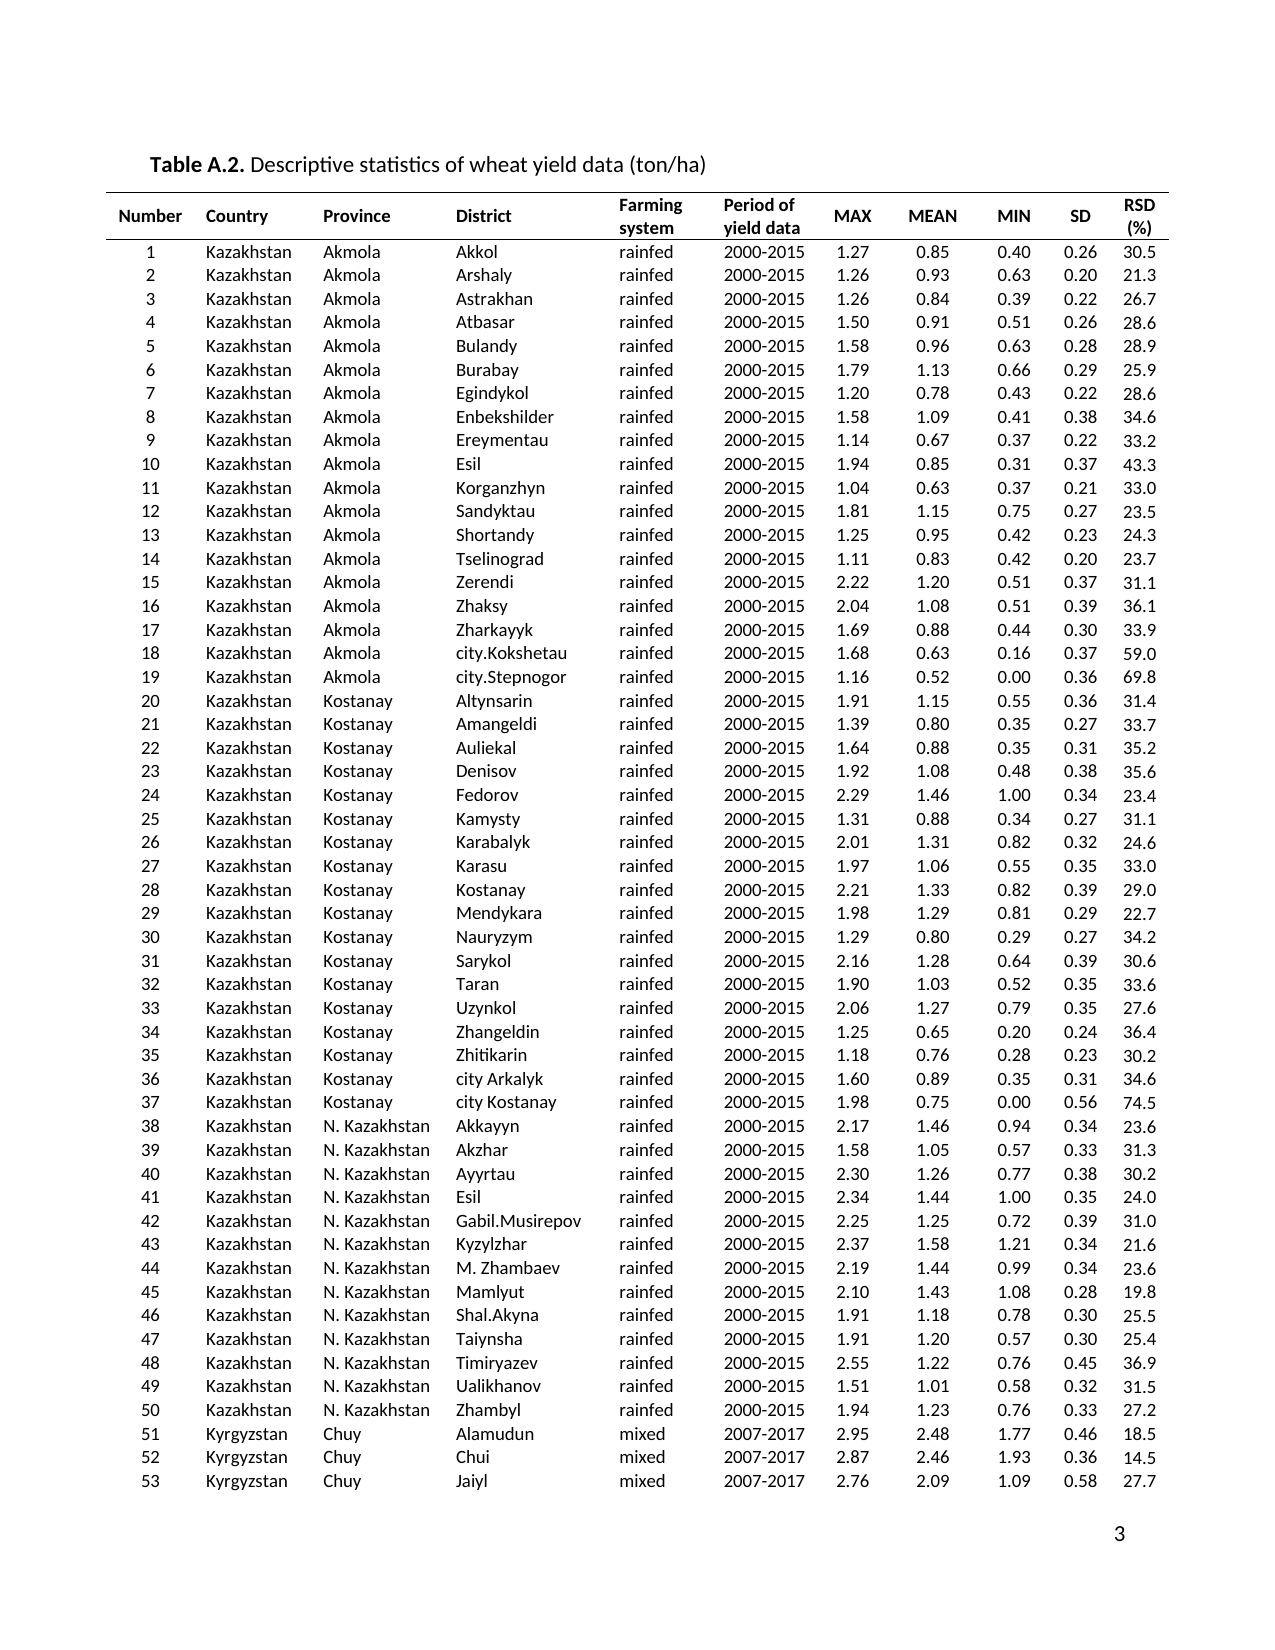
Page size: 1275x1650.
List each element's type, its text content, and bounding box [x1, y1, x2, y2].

table_cell 14 [106, 547, 194, 570]
table_cell 46 [106, 1303, 194, 1327]
table_cell Shortandy [445, 523, 608, 547]
table_cell 0.22 [1051, 286, 1110, 310]
table_cell rainfed [608, 428, 712, 452]
table_cell 1.31 [889, 830, 977, 854]
table_cell Kostanay [312, 1043, 444, 1067]
table_cell Kazakhstan [195, 570, 312, 594]
table_cell N. Kazakhstan [312, 1280, 444, 1303]
table_cell city Arkalyk [445, 1067, 608, 1090]
table_cell 27.7 [1110, 1469, 1169, 1492]
table_cell 1.43 [889, 1280, 977, 1303]
table_cell 0.00 [977, 665, 1051, 688]
table_cell Kazakhstan [195, 594, 312, 617]
table_cell 1.51 [817, 1374, 888, 1398]
table_cell Zhitikarin [445, 1043, 608, 1067]
table_cell 0.31 [1051, 1067, 1110, 1090]
table_cell 2000-2015 [712, 1185, 817, 1209]
table_cell 1.60 [817, 1067, 888, 1090]
table_cell 0.26 [1051, 240, 1110, 263]
table_cell rainfed [608, 1090, 712, 1114]
table_cell Kostanay [312, 854, 444, 878]
table_cell Karasu [445, 854, 608, 878]
table_cell Kazakhstan [195, 310, 312, 334]
table_cell rainfed [608, 499, 712, 523]
table_cell 0.88 [889, 736, 977, 759]
table_cell 1.92 [817, 759, 888, 783]
table_cell 1.04 [817, 476, 888, 499]
table_cell rainfed [608, 878, 712, 901]
table_cell 0.42 [977, 523, 1051, 547]
table_cell 1.21 [977, 1232, 1051, 1256]
table_cell 0.44 [977, 618, 1051, 641]
table_cell 0.52 [889, 665, 977, 688]
table_cell N. Kazakhstan [312, 1114, 444, 1138]
table_cell 23.7 [1110, 547, 1169, 570]
table_cell Kazakhstan [195, 428, 312, 452]
table_cell 18.5 [1110, 1421, 1169, 1445]
table_cell Kazakhstan [195, 240, 312, 263]
table_cell Akmola [312, 263, 444, 286]
table_cell 1.25 [889, 1209, 977, 1232]
table_cell 31 [106, 949, 194, 972]
table_cell N. Kazakhstan [312, 1303, 444, 1327]
table_cell 47 [106, 1327, 194, 1351]
table_cell Kazakhstan [195, 925, 312, 948]
table_cell Kazakhstan [195, 1327, 312, 1351]
table_cell 25.5 [1110, 1303, 1169, 1327]
table_cell 21.6 [1110, 1232, 1169, 1256]
table_cell 2000-2015 [712, 1067, 817, 1090]
table_cell Akmola [312, 381, 444, 405]
table_cell Akmola [312, 618, 444, 641]
table_cell 0.96 [889, 334, 977, 357]
table_cell 1.23 [889, 1398, 977, 1421]
table_cell Kostanay [445, 878, 608, 901]
table_cell 0.20 [1051, 547, 1110, 570]
table_cell rainfed [608, 286, 712, 310]
table_cell Burabay [445, 358, 608, 381]
table_cell rainfed [608, 759, 712, 783]
table_cell 50 [106, 1398, 194, 1421]
table_cell rainfed [608, 1114, 712, 1138]
table_cell 1.25 [817, 523, 888, 547]
table_cell 2000-2015 [712, 334, 817, 357]
table_cell 3 [106, 286, 194, 310]
table_cell Akmola [312, 476, 444, 499]
table_cell Kostanay [312, 972, 444, 996]
table_cell 37 [106, 1090, 194, 1114]
table_cell rainfed [608, 1303, 712, 1327]
table_cell N. Kazakhstan [312, 1209, 444, 1232]
table_cell 2000-2015 [712, 1161, 817, 1185]
table_cell Akkayyn [445, 1114, 608, 1138]
table_cell 2.16 [817, 949, 888, 972]
table_cell 52 [106, 1445, 194, 1469]
table_cell 0.39 [1051, 594, 1110, 617]
table_cell 2007-2017 [712, 1421, 817, 1445]
table_cell 1.08 [889, 759, 977, 783]
table_cell 35.6 [1110, 759, 1169, 783]
table_cell 0.30 [1051, 618, 1110, 641]
table_cell rainfed [608, 1067, 712, 1090]
table_cell 2000-2015 [712, 358, 817, 381]
table_cell 23.6 [1110, 1256, 1169, 1279]
table_cell 30.2 [1110, 1161, 1169, 1185]
table_header Farming system [608, 193, 712, 239]
table_cell 24.3 [1110, 523, 1169, 547]
table_cell 0.35 [1051, 854, 1110, 878]
table_cell Kazakhstan [195, 405, 312, 428]
table_cell Ereymentau [445, 428, 608, 452]
table_cell 2.46 [889, 1445, 977, 1469]
table_cell mixed [608, 1469, 712, 1492]
table_cell 2.55 [817, 1351, 888, 1374]
table_cell 1.00 [977, 783, 1051, 807]
table_cell mixed [608, 1445, 712, 1469]
table_cell 22 [106, 736, 194, 759]
table_cell Kostanay [312, 689, 444, 712]
table_cell rainfed [608, 1185, 712, 1209]
table_cell 51 [106, 1421, 194, 1445]
table_cell 2000-2015 [712, 1327, 817, 1351]
table_cell 1.11 [817, 547, 888, 570]
table_cell Kazakhstan [195, 807, 312, 830]
table_cell 2000-2015 [712, 618, 817, 641]
table_cell 30.6 [1110, 949, 1169, 972]
table_cell 0.34 [977, 807, 1051, 830]
table_cell 2000-2015 [712, 641, 817, 665]
table_cell Kostanay [312, 949, 444, 972]
table_cell rainfed [608, 618, 712, 641]
table_cell 0.35 [1051, 1185, 1110, 1209]
table_cell 0.64 [977, 949, 1051, 972]
table_cell Kazakhstan [195, 712, 312, 736]
table_cell 0.29 [1051, 358, 1110, 381]
table_cell Esil [445, 1185, 608, 1209]
table_cell Karabalyk [445, 830, 608, 854]
table_cell 0.29 [1051, 901, 1110, 925]
table_cell 0.99 [977, 1256, 1051, 1279]
table_cell rainfed [608, 334, 712, 357]
table_cell 25 [106, 807, 194, 830]
table_cell 0.37 [1051, 570, 1110, 594]
table_cell 0.39 [1051, 949, 1110, 972]
table_cell 1.69 [817, 618, 888, 641]
table_cell rainfed [608, 1232, 712, 1256]
table_cell 2.06 [817, 996, 888, 1019]
table_cell Kostanay [312, 736, 444, 759]
table_cell 1.46 [889, 1114, 977, 1138]
table_cell 17 [106, 618, 194, 641]
table_cell 1.03 [889, 972, 977, 996]
table_cell 2000-2015 [712, 759, 817, 783]
table_cell Zhaksy [445, 594, 608, 617]
table_cell Kyrgyzstan [195, 1469, 312, 1492]
table_cell 0.58 [1051, 1469, 1110, 1492]
table_cell Kostanay [312, 759, 444, 783]
table_cell 1.90 [817, 972, 888, 996]
table_cell 0.67 [889, 428, 977, 452]
table_cell Kazakhstan [195, 996, 312, 1019]
table_cell 23.5 [1110, 499, 1169, 523]
table_cell 2.76 [817, 1469, 888, 1492]
table_cell 24 [106, 783, 194, 807]
table_cell N. Kazakhstan [312, 1232, 444, 1256]
table_cell 1.20 [889, 1327, 977, 1351]
table_cell N. Kazakhstan [312, 1327, 444, 1351]
table_cell Kazakhstan [195, 1043, 312, 1067]
table_cell Sandyktau [445, 499, 608, 523]
table_cell N. Kazakhstan [312, 1351, 444, 1374]
table_cell 0.66 [977, 358, 1051, 381]
table_cell 0.27 [1051, 499, 1110, 523]
table_cell 0.40 [977, 240, 1051, 263]
table_cell Kazakhstan [195, 1351, 312, 1374]
table_cell rainfed [608, 1138, 712, 1161]
table_header Number [106, 193, 194, 239]
table_header Period of yield data [712, 193, 817, 239]
table_cell 1.98 [817, 1090, 888, 1114]
table_cell 1.27 [889, 996, 977, 1019]
table_cell 1.08 [977, 1280, 1051, 1303]
table_cell rainfed [608, 641, 712, 665]
table_cell 8 [106, 405, 194, 428]
table_cell Kostanay [312, 1020, 444, 1043]
table_cell 1.68 [817, 641, 888, 665]
table_cell Astrakhan [445, 286, 608, 310]
table_cell Timiryazev [445, 1351, 608, 1374]
table_cell 25.9 [1110, 358, 1169, 381]
table_cell Chuy [312, 1421, 444, 1445]
table_cell 0.83 [889, 547, 977, 570]
table_cell 36 [106, 1067, 194, 1090]
table_cell 2.17 [817, 1114, 888, 1138]
table_cell 2000-2015 [712, 499, 817, 523]
table_cell 0.80 [889, 925, 977, 948]
table_cell 0.32 [1051, 1374, 1110, 1398]
table_cell Zhangeldin [445, 1020, 608, 1043]
table_cell 28.9 [1110, 334, 1169, 357]
table_cell Kazakhstan [195, 618, 312, 641]
table_cell 2000-2015 [712, 1398, 817, 1421]
table_cell 0.57 [977, 1138, 1051, 1161]
table_cell 0.63 [889, 641, 977, 665]
table_cell 1.58 [817, 405, 888, 428]
table_cell 0.43 [977, 381, 1051, 405]
table_cell Chuy [312, 1469, 444, 1492]
table_cell Akmola [312, 523, 444, 547]
table_cell 20 [106, 689, 194, 712]
table_cell 27.6 [1110, 996, 1169, 1019]
table_cell 29 [106, 901, 194, 925]
table_cell 1.93 [977, 1445, 1051, 1469]
table_cell Kazakhstan [195, 1090, 312, 1114]
table_cell 1.20 [817, 381, 888, 405]
table_cell 43.3 [1110, 452, 1169, 476]
table_cell Kazakhstan [195, 547, 312, 570]
table_cell 1.16 [817, 665, 888, 688]
table_cell N. Kazakhstan [312, 1256, 444, 1279]
table_cell 22.7 [1110, 901, 1169, 925]
table_cell 1.33 [889, 878, 977, 901]
table_cell 0.52 [977, 972, 1051, 996]
table_cell 1.97 [817, 854, 888, 878]
table_cell 24.0 [1110, 1185, 1169, 1209]
subtitle Table A.2. Descriptive statistics of wheat yield data (ton/ha) [150, 150, 1125, 178]
table_cell 2000-2015 [712, 949, 817, 972]
table_cell rainfed [608, 854, 712, 878]
table_cell Kostanay [312, 1090, 444, 1114]
table_cell 2.22 [817, 570, 888, 594]
table_cell Chuy [312, 1445, 444, 1469]
table_cell 15 [106, 570, 194, 594]
table_header MAX [817, 193, 888, 239]
table_cell 1.26 [889, 1161, 977, 1185]
table_cell 2000-2015 [712, 263, 817, 286]
table_cell 0.31 [977, 452, 1051, 476]
table_cell 0.63 [889, 476, 977, 499]
table_cell Kazakhstan [195, 286, 312, 310]
table_cell 13 [106, 523, 194, 547]
table_cell rainfed [608, 523, 712, 547]
table_cell 1.00 [977, 1185, 1051, 1209]
table_cell 0.63 [977, 334, 1051, 357]
table_cell 1.18 [817, 1043, 888, 1067]
table_cell 2000-2015 [712, 1280, 817, 1303]
table_cell Tselinograd [445, 547, 608, 570]
table_cell rainfed [608, 1020, 712, 1043]
table_cell 41 [106, 1185, 194, 1209]
table_cell Amangeldi [445, 712, 608, 736]
table_cell 34.6 [1110, 1067, 1169, 1090]
table_cell 27 [106, 854, 194, 878]
table_header Province [312, 193, 444, 239]
table_cell 0.82 [977, 878, 1051, 901]
table_cell 33.0 [1110, 854, 1169, 878]
table_cell N. Kazakhstan [312, 1398, 444, 1421]
table_cell 0.39 [1051, 878, 1110, 901]
table_cell 0.20 [1051, 263, 1110, 286]
table_cell Shal.Akyna [445, 1303, 608, 1327]
table_cell 2000-2015 [712, 523, 817, 547]
table_cell 36.9 [1110, 1351, 1169, 1374]
table_cell 29.0 [1110, 878, 1169, 901]
table_cell Arshaly [445, 263, 608, 286]
table_cell rainfed [608, 925, 712, 948]
table_cell 2000-2015 [712, 665, 817, 688]
table_cell 1.81 [817, 499, 888, 523]
table_cell 0.34 [1051, 1232, 1110, 1256]
table_cell rainfed [608, 310, 712, 334]
table_cell 2000-2015 [712, 476, 817, 499]
table_cell 0.21 [1051, 476, 1110, 499]
table_cell Akmola [312, 452, 444, 476]
table_cell 1.31 [817, 807, 888, 830]
table_cell Kostanay [312, 807, 444, 830]
table_cell Akmola [312, 310, 444, 334]
table_cell 33.7 [1110, 712, 1169, 736]
table_cell Akmola [312, 499, 444, 523]
table_cell rainfed [608, 381, 712, 405]
table_cell 0.37 [977, 428, 1051, 452]
table_cell 74.5 [1110, 1090, 1169, 1114]
table_cell city.Stepnogor [445, 665, 608, 688]
table_cell 2000-2015 [712, 240, 817, 263]
table_cell 0.22 [1051, 381, 1110, 405]
table_cell Kazakhstan [195, 334, 312, 357]
table_cell 0.30 [1051, 1303, 1110, 1327]
table_cell 1.27 [817, 240, 888, 263]
table_cell 1.05 [889, 1138, 977, 1161]
table_cell 0.82 [977, 830, 1051, 854]
table_cell 1.26 [817, 286, 888, 310]
table_cell 0.79 [977, 996, 1051, 1019]
table_cell 0.46 [1051, 1421, 1110, 1445]
table_cell 6 [106, 358, 194, 381]
table_cell Denisov [445, 759, 608, 783]
table_cell 34.2 [1110, 925, 1169, 948]
table_cell 0.00 [977, 1090, 1051, 1114]
table_cell 1.29 [817, 925, 888, 948]
table_cell 27.2 [1110, 1398, 1169, 1421]
table_cell 0.81 [977, 901, 1051, 925]
table_cell rainfed [608, 452, 712, 476]
table_cell 2000-2015 [712, 452, 817, 476]
table_cell 24.6 [1110, 830, 1169, 854]
table_cell 0.75 [889, 1090, 977, 1114]
table_cell rainfed [608, 405, 712, 428]
table_cell 34 [106, 1020, 194, 1043]
table_cell 0.51 [977, 570, 1051, 594]
table_cell 0.16 [977, 641, 1051, 665]
table_cell N. Kazakhstan [312, 1185, 444, 1209]
table_header District [445, 193, 608, 239]
table_cell Kazakhstan [195, 1067, 312, 1090]
table_cell 28 [106, 878, 194, 901]
table_cell rainfed [608, 1161, 712, 1185]
table_cell Kazakhstan [195, 1256, 312, 1279]
table_cell rainfed [608, 547, 712, 570]
table_cell Kostanay [312, 1067, 444, 1090]
table_cell 1.91 [817, 1303, 888, 1327]
table_cell 2000-2015 [712, 712, 817, 736]
table_cell 2000-2015 [712, 783, 817, 807]
table_cell 33 [106, 996, 194, 1019]
table_header MIN [977, 193, 1051, 239]
table_cell mixed [608, 1421, 712, 1445]
table_cell 2.95 [817, 1421, 888, 1445]
table_cell 0.55 [977, 854, 1051, 878]
table_cell 0.63 [977, 263, 1051, 286]
table_cell 23.6 [1110, 1114, 1169, 1138]
table_cell 35.2 [1110, 736, 1169, 759]
table_cell 1.77 [977, 1421, 1051, 1445]
table_cell Kyzylzhar [445, 1232, 608, 1256]
table_cell 53 [106, 1469, 194, 1492]
table_cell 2000-2015 [712, 286, 817, 310]
table_cell 2.21 [817, 878, 888, 901]
table_cell 16 [106, 594, 194, 617]
table_cell 21 [106, 712, 194, 736]
table_cell 0.37 [977, 476, 1051, 499]
table_cell 30 [106, 925, 194, 948]
table_cell Ayyrtau [445, 1161, 608, 1185]
table_cell rainfed [608, 1327, 712, 1351]
table_cell Egindykol [445, 381, 608, 405]
table_cell 1.09 [977, 1469, 1051, 1492]
table_cell Zerendi [445, 570, 608, 594]
table_cell 2.87 [817, 1445, 888, 1469]
table_cell 1.28 [889, 949, 977, 972]
table_cell 10 [106, 452, 194, 476]
table_cell 44 [106, 1256, 194, 1279]
table_cell rainfed [608, 783, 712, 807]
table_cell rainfed [608, 263, 712, 286]
table_header RSD(%) [1110, 193, 1169, 239]
table_cell 45 [106, 1280, 194, 1303]
table_cell 2.48 [889, 1421, 977, 1445]
table_cell 0.36 [1051, 665, 1110, 688]
table_cell 12 [106, 499, 194, 523]
table_cell 0.85 [889, 240, 977, 263]
table_cell 30.2 [1110, 1043, 1169, 1067]
table_cell 1.94 [817, 452, 888, 476]
table_cell 1.44 [889, 1185, 977, 1209]
table_cell 2000-2015 [712, 1209, 817, 1232]
table_cell 0.26 [1051, 310, 1110, 334]
table_cell Kostanay [312, 878, 444, 901]
table_cell rainfed [608, 712, 712, 736]
table_cell 31.5 [1110, 1374, 1169, 1398]
table_cell 1.64 [817, 736, 888, 759]
table_cell Gabil.Musirepov [445, 1209, 608, 1232]
table_cell 1.09 [889, 405, 977, 428]
table_cell 39 [106, 1138, 194, 1161]
table_cell 11 [106, 476, 194, 499]
table_cell Uzynkol [445, 996, 608, 1019]
table_cell 0.89 [889, 1067, 977, 1090]
table_cell 0.32 [1051, 830, 1110, 854]
table_cell 2000-2015 [712, 1232, 817, 1256]
table_cell 4 [106, 310, 194, 334]
table_cell 1.58 [817, 334, 888, 357]
table_cell 0.30 [1051, 1327, 1110, 1351]
table_cell rainfed [608, 996, 712, 1019]
table_header Country [195, 193, 312, 239]
table_cell Kazakhstan [195, 1138, 312, 1161]
table_cell 1.20 [889, 570, 977, 594]
table_cell 0.34 [1051, 1256, 1110, 1279]
table_cell 0.72 [977, 1209, 1051, 1232]
table_cell rainfed [608, 972, 712, 996]
table_cell Kyrgyzstan [195, 1421, 312, 1445]
table_cell Kazakhstan [195, 854, 312, 878]
table_cell M. Zhambaev [445, 1256, 608, 1279]
table_cell Kazakhstan [195, 523, 312, 547]
table_cell 1.13 [889, 358, 977, 381]
table_cell 23 [106, 759, 194, 783]
table_cell 2000-2015 [712, 428, 817, 452]
table_cell 2000-2015 [712, 830, 817, 854]
table_cell rainfed [608, 1280, 712, 1303]
table_cell 2.30 [817, 1161, 888, 1185]
table_cell 21.3 [1110, 263, 1169, 286]
table_cell 31.4 [1110, 689, 1169, 712]
table_cell 0.34 [1051, 783, 1110, 807]
table_cell 0.93 [889, 263, 977, 286]
table_cell Kazakhstan [195, 1020, 312, 1043]
table_cell 0.38 [1051, 405, 1110, 428]
table_cell 34.6 [1110, 405, 1169, 428]
table_cell 1.18 [889, 1303, 977, 1327]
table_cell 0.39 [1051, 1209, 1110, 1232]
table_cell 0.75 [977, 499, 1051, 523]
table_cell 28.6 [1110, 381, 1169, 405]
table_cell 2.19 [817, 1256, 888, 1279]
table_cell 43 [106, 1232, 194, 1256]
table_cell Akmola [312, 641, 444, 665]
table_cell 2000-2015 [712, 1090, 817, 1114]
table_cell 28.6 [1110, 310, 1169, 334]
table_cell 2000-2015 [712, 381, 817, 405]
table_cell Akmola [312, 428, 444, 452]
table_cell 2000-2015 [712, 901, 817, 925]
table_cell Altynsarin [445, 689, 608, 712]
table_cell 1.91 [817, 1327, 888, 1351]
table_cell 33.9 [1110, 618, 1169, 641]
table_cell Kyrgyzstan [195, 1445, 312, 1469]
table_cell 25.4 [1110, 1327, 1169, 1351]
table_cell 1.22 [889, 1351, 977, 1374]
table_cell 31.3 [1110, 1138, 1169, 1161]
table_cell 1.94 [817, 1398, 888, 1421]
table_cell 0.84 [889, 286, 977, 310]
table_cell Alamudun [445, 1421, 608, 1445]
table_cell 0.28 [1051, 1280, 1110, 1303]
table_cell Akmola [312, 334, 444, 357]
table_cell 1.50 [817, 310, 888, 334]
table_cell 2 [106, 263, 194, 286]
table_cell 2000-2015 [712, 1374, 817, 1398]
table_cell 1.01 [889, 1374, 977, 1398]
table_cell Mamlyut [445, 1280, 608, 1303]
table_cell Kostanay [312, 783, 444, 807]
table_cell 1.98 [817, 901, 888, 925]
table_cell Nauryzym [445, 925, 608, 948]
table_cell 1.26 [817, 263, 888, 286]
table_cell 2.10 [817, 1280, 888, 1303]
table_cell 2000-2015 [712, 1303, 817, 1327]
table_cell Akmola [312, 240, 444, 263]
table_cell 36.4 [1110, 1020, 1169, 1043]
table_cell 40 [106, 1161, 194, 1185]
table_cell 2000-2015 [712, 807, 817, 830]
table_cell 19 [106, 665, 194, 688]
table_cell Kazakhstan [195, 358, 312, 381]
table_cell 1.06 [889, 854, 977, 878]
table_cell 0.41 [977, 405, 1051, 428]
table_cell rainfed [608, 1374, 712, 1398]
table_cell 2000-2015 [712, 1043, 817, 1067]
table_cell Korganzhyn [445, 476, 608, 499]
table_cell Kazakhstan [195, 949, 312, 972]
table_cell 0.35 [977, 736, 1051, 759]
table_cell 35 [106, 1043, 194, 1067]
table_cell 0.37 [1051, 641, 1110, 665]
table_cell Kazakhstan [195, 759, 312, 783]
table_cell Kazakhstan [195, 452, 312, 476]
table_cell 1 [106, 240, 194, 263]
table_cell Kostanay [312, 996, 444, 1019]
table_cell Taiynsha [445, 1327, 608, 1351]
table_cell rainfed [608, 807, 712, 830]
table_cell 0.78 [889, 381, 977, 405]
table_cell Kazakhstan [195, 878, 312, 901]
table_cell 0.51 [977, 594, 1051, 617]
table_cell rainfed [608, 1351, 712, 1374]
table_cell 0.24 [1051, 1020, 1110, 1043]
table_cell Akmola [312, 570, 444, 594]
table_cell Kazakhstan [195, 1114, 312, 1138]
table_cell 2007-2017 [712, 1469, 817, 1492]
table_cell rainfed [608, 949, 712, 972]
table_cell Fedorov [445, 783, 608, 807]
table_cell 0.27 [1051, 712, 1110, 736]
table_cell Kazakhstan [195, 1161, 312, 1185]
table_cell Kazakhstan [195, 1303, 312, 1327]
table_cell rainfed [608, 736, 712, 759]
table_cell 2000-2015 [712, 1114, 817, 1138]
table_cell 0.76 [977, 1351, 1051, 1374]
table_cell 2000-2015 [712, 1256, 817, 1279]
table_cell rainfed [608, 358, 712, 381]
table_cell 2000-2015 [712, 310, 817, 334]
table_cell 0.51 [977, 310, 1051, 334]
table_cell 2000-2015 [712, 1020, 817, 1043]
table_cell Kostanay [312, 712, 444, 736]
table_cell rainfed [608, 1398, 712, 1421]
table_cell 0.39 [977, 286, 1051, 310]
table_cell Kazakhstan [195, 1232, 312, 1256]
table_cell Akmola [312, 286, 444, 310]
table_cell 2000-2015 [712, 405, 817, 428]
table_cell 18 [106, 641, 194, 665]
table_cell 1.44 [889, 1256, 977, 1279]
table_cell city Kostanay [445, 1090, 608, 1114]
table_cell 2000-2015 [712, 996, 817, 1019]
table_cell Kazakhstan [195, 1209, 312, 1232]
table_cell 1.25 [817, 1020, 888, 1043]
table_cell 31.1 [1110, 570, 1169, 594]
table_cell 0.29 [977, 925, 1051, 948]
table_cell 2000-2015 [712, 925, 817, 948]
table_cell N. Kazakhstan [312, 1161, 444, 1185]
table_cell 2.29 [817, 783, 888, 807]
table_cell Kazakhstan [195, 381, 312, 405]
table_cell 2000-2015 [712, 689, 817, 712]
table_cell 0.20 [977, 1020, 1051, 1043]
table_cell Kazakhstan [195, 736, 312, 759]
table_cell N. Kazakhstan [312, 1138, 444, 1161]
table_cell 26 [106, 830, 194, 854]
table_cell Kostanay [312, 925, 444, 948]
table_header MEAN [889, 193, 977, 239]
table_cell Kazakhstan [195, 783, 312, 807]
table_cell 36.1 [1110, 594, 1169, 617]
table_cell Kazakhstan [195, 689, 312, 712]
table_cell Akmola [312, 358, 444, 381]
table_cell 0.38 [1051, 1161, 1110, 1185]
table_cell 2.37 [817, 1232, 888, 1256]
table_cell 42 [106, 1209, 194, 1232]
table_cell rainfed [608, 830, 712, 854]
table_cell Kazakhstan [195, 1398, 312, 1421]
table_cell 23.4 [1110, 783, 1169, 807]
table_cell Enbekshilder [445, 405, 608, 428]
table_cell 14.5 [1110, 1445, 1169, 1469]
table_cell 1.15 [889, 499, 977, 523]
table_cell rainfed [608, 689, 712, 712]
table_cell 2000-2015 [712, 1138, 817, 1161]
table_cell 0.55 [977, 689, 1051, 712]
table_cell Akmola [312, 594, 444, 617]
table_cell 69.8 [1110, 665, 1169, 688]
table_cell 0.31 [1051, 736, 1110, 759]
table_cell 0.88 [889, 807, 977, 830]
table_cell 0.27 [1051, 925, 1110, 948]
table_cell 0.85 [889, 452, 977, 476]
table_cell 7 [106, 381, 194, 405]
table_cell Akmola [312, 405, 444, 428]
table_cell 32 [106, 972, 194, 996]
table_cell Akzhar [445, 1138, 608, 1161]
table_cell rainfed [608, 594, 712, 617]
table_cell 0.23 [1051, 523, 1110, 547]
table_cell 2.09 [889, 1469, 977, 1492]
table_cell Kazakhstan [195, 1280, 312, 1303]
table_cell 33.6 [1110, 972, 1169, 996]
table_cell 0.35 [1051, 972, 1110, 996]
table_cell 2000-2015 [712, 1351, 817, 1374]
table_cell Sarykol [445, 949, 608, 972]
table_cell 0.76 [977, 1398, 1051, 1421]
table_cell rainfed [608, 1256, 712, 1279]
table_cell 1.15 [889, 689, 977, 712]
table_cell 5 [106, 334, 194, 357]
table_cell 0.36 [1051, 1445, 1110, 1469]
table_cell city.Kokshetau [445, 641, 608, 665]
table_cell Kazakhstan [195, 901, 312, 925]
table_header SD [1051, 193, 1110, 239]
table_cell rainfed [608, 901, 712, 925]
table_cell 0.48 [977, 759, 1051, 783]
table_cell 0.22 [1051, 428, 1110, 452]
table_cell Kazakhstan [195, 499, 312, 523]
table_cell Kazakhstan [195, 665, 312, 688]
table_cell 0.76 [889, 1043, 977, 1067]
table_cell 0.36 [1051, 689, 1110, 712]
table_cell 0.23 [1051, 1043, 1110, 1067]
table_cell 2.34 [817, 1185, 888, 1209]
table_cell 9 [106, 428, 194, 452]
table_cell Auliekal [445, 736, 608, 759]
table_cell rainfed [608, 1209, 712, 1232]
table_cell 0.27 [1051, 807, 1110, 830]
table_cell Taran [445, 972, 608, 996]
table_cell Kostanay [312, 901, 444, 925]
table_cell N. Kazakhstan [312, 1374, 444, 1398]
table_cell Bulandy [445, 334, 608, 357]
table_cell 2.01 [817, 830, 888, 854]
table_cell Zharkayyk [445, 618, 608, 641]
table_cell Kazakhstan [195, 263, 312, 286]
table_cell Akmola [312, 547, 444, 570]
table_cell rainfed [608, 240, 712, 263]
table_cell 0.34 [1051, 1114, 1110, 1138]
table_cell 2000-2015 [712, 878, 817, 901]
table_cell 33.0 [1110, 476, 1169, 499]
table_cell 33.2 [1110, 428, 1169, 452]
table_cell Kazakhstan [195, 1374, 312, 1398]
table_cell 0.28 [977, 1043, 1051, 1067]
table_cell 0.56 [1051, 1090, 1110, 1114]
table_cell Atbasar [445, 310, 608, 334]
table_cell 19.8 [1110, 1280, 1169, 1303]
table_cell 0.65 [889, 1020, 977, 1043]
table_cell 2.04 [817, 594, 888, 617]
table_cell 2000-2015 [712, 594, 817, 617]
table_cell 0.33 [1051, 1398, 1110, 1421]
table_cell 2000-2015 [712, 854, 817, 878]
table_cell 0.35 [1051, 996, 1110, 1019]
table_cell rainfed [608, 1043, 712, 1067]
table_cell 1.39 [817, 712, 888, 736]
table_cell Ualikhanov [445, 1374, 608, 1398]
table_cell 1.58 [889, 1232, 977, 1256]
table_cell 31.0 [1110, 1209, 1169, 1232]
table_cell Kazakhstan [195, 830, 312, 854]
table_cell 0.77 [977, 1161, 1051, 1185]
table_cell 0.58 [977, 1374, 1051, 1398]
table_cell rainfed [608, 476, 712, 499]
table_cell 59.0 [1110, 641, 1169, 665]
table_cell 49 [106, 1374, 194, 1398]
table_cell 48 [106, 1351, 194, 1374]
table_cell Kazakhstan [195, 476, 312, 499]
table_cell Kamysty [445, 807, 608, 830]
table_cell 0.95 [889, 523, 977, 547]
table_cell Zhambyl [445, 1398, 608, 1421]
table_cell 0.45 [1051, 1351, 1110, 1374]
table_cell 1.08 [889, 594, 977, 617]
table_cell 2000-2015 [712, 570, 817, 594]
table_cell Kazakhstan [195, 1185, 312, 1209]
table_cell Akmola [312, 665, 444, 688]
table_cell 31.1 [1110, 807, 1169, 830]
table_cell 2.25 [817, 1209, 888, 1232]
table_cell 0.35 [977, 1067, 1051, 1090]
table_cell Jaiyl [445, 1469, 608, 1492]
table_cell Akkol [445, 240, 608, 263]
table_cell 1.46 [889, 783, 977, 807]
table_cell 1.29 [889, 901, 977, 925]
table_cell 0.80 [889, 712, 977, 736]
table_cell 2000-2015 [712, 736, 817, 759]
table_cell rainfed [608, 570, 712, 594]
table_cell 38 [106, 1114, 194, 1138]
table_cell 1.91 [817, 689, 888, 712]
table_cell 1.79 [817, 358, 888, 381]
table_cell Chui [445, 1445, 608, 1469]
table_cell 1.58 [817, 1138, 888, 1161]
table_cell 0.38 [1051, 759, 1110, 783]
table_cell 0.94 [977, 1114, 1051, 1138]
table_cell rainfed [608, 665, 712, 688]
table_cell Mendykara [445, 901, 608, 925]
table_cell 0.78 [977, 1303, 1051, 1327]
table_cell 2007-2017 [712, 1445, 817, 1469]
table_cell 0.28 [1051, 334, 1110, 357]
table_cell Kazakhstan [195, 641, 312, 665]
table_cell 0.57 [977, 1327, 1051, 1351]
table_cell 0.88 [889, 618, 977, 641]
table_cell 0.33 [1051, 1138, 1110, 1161]
table_cell 1.14 [817, 428, 888, 452]
table_cell 2000-2015 [712, 972, 817, 996]
table_cell 26.7 [1110, 286, 1169, 310]
table_cell Esil [445, 452, 608, 476]
table_cell Kazakhstan [195, 972, 312, 996]
table_cell 30.5 [1110, 240, 1169, 263]
table_cell 0.42 [977, 547, 1051, 570]
table_cell 0.37 [1051, 452, 1110, 476]
table_cell Kostanay [312, 830, 444, 854]
table_cell 0.35 [977, 712, 1051, 736]
table_cell 0.91 [889, 310, 977, 334]
table_cell 2000-2015 [712, 547, 817, 570]
